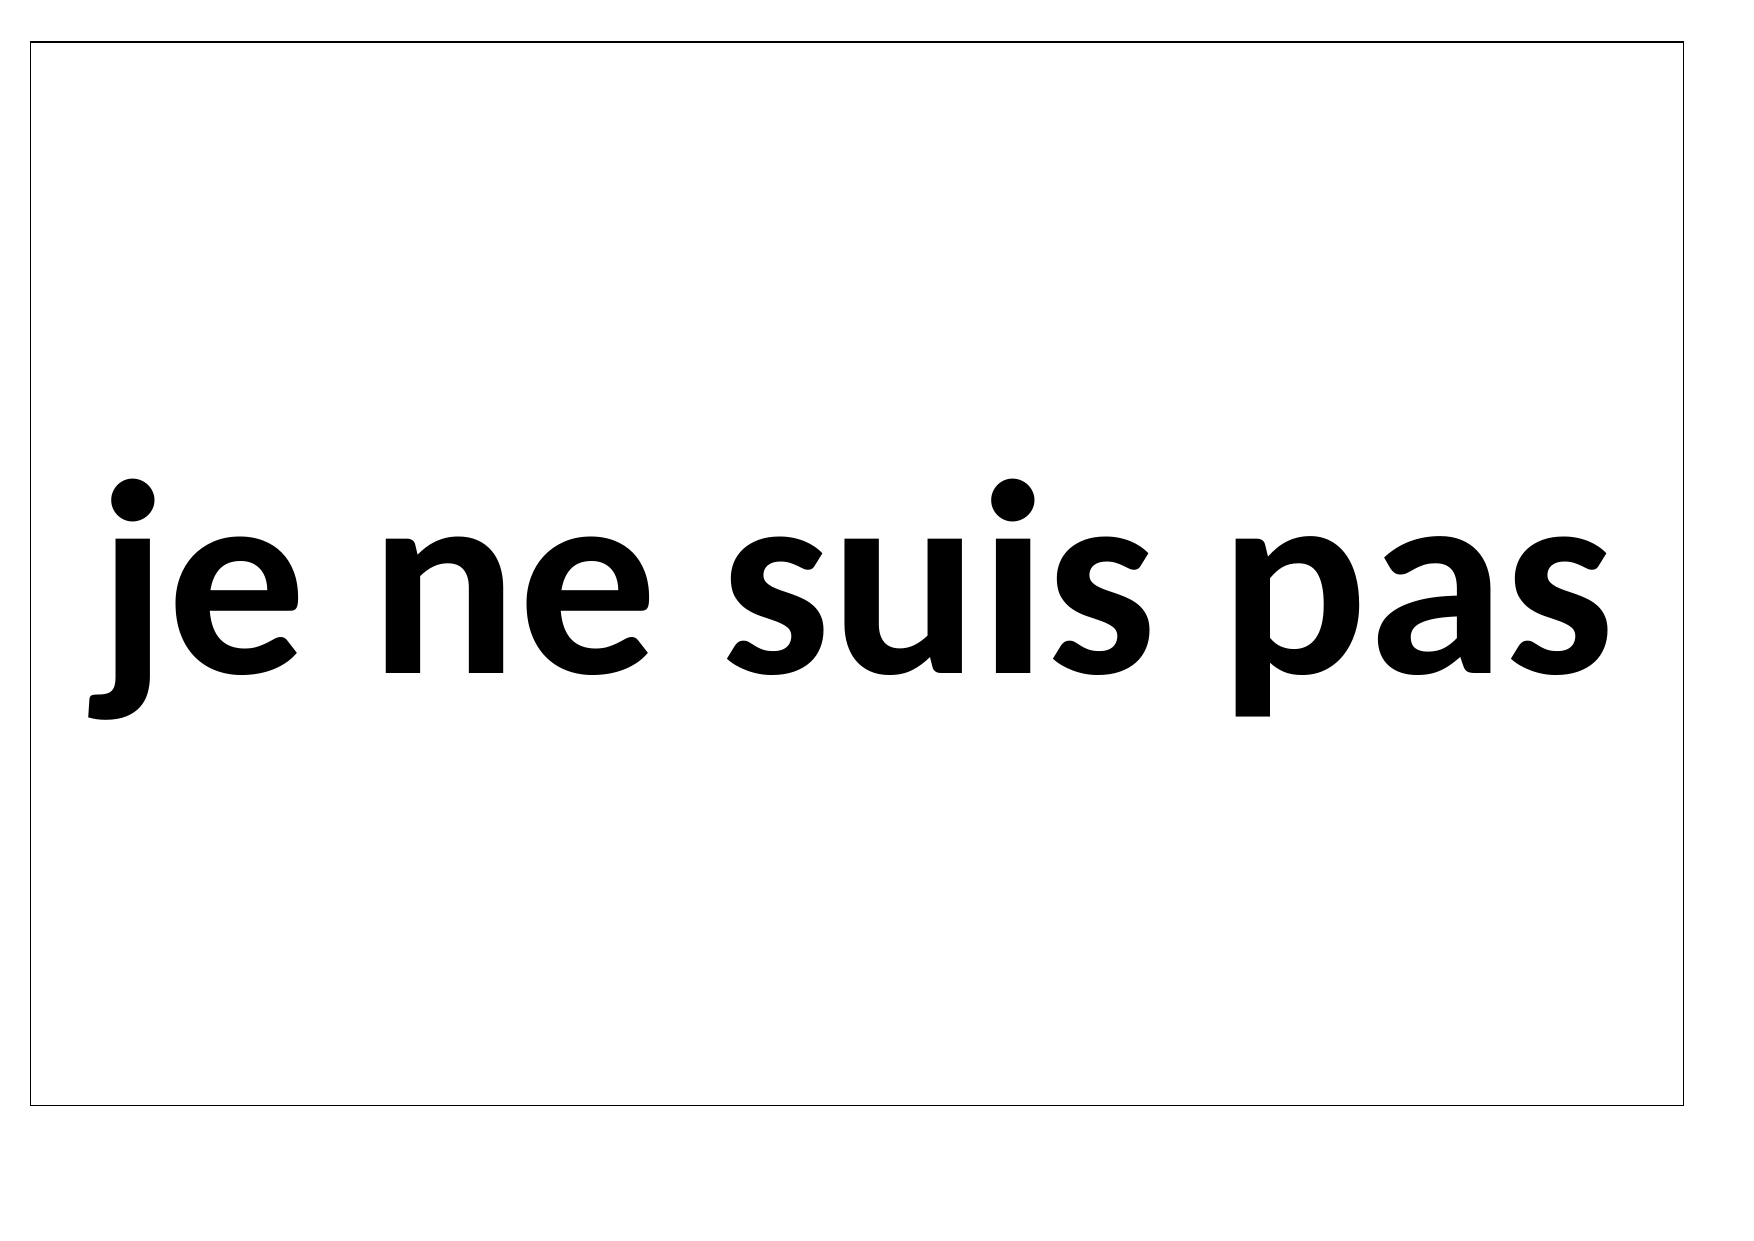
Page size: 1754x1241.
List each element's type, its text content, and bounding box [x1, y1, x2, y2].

table_cell je ne suis pas [31, 43, 1683, 1104]
